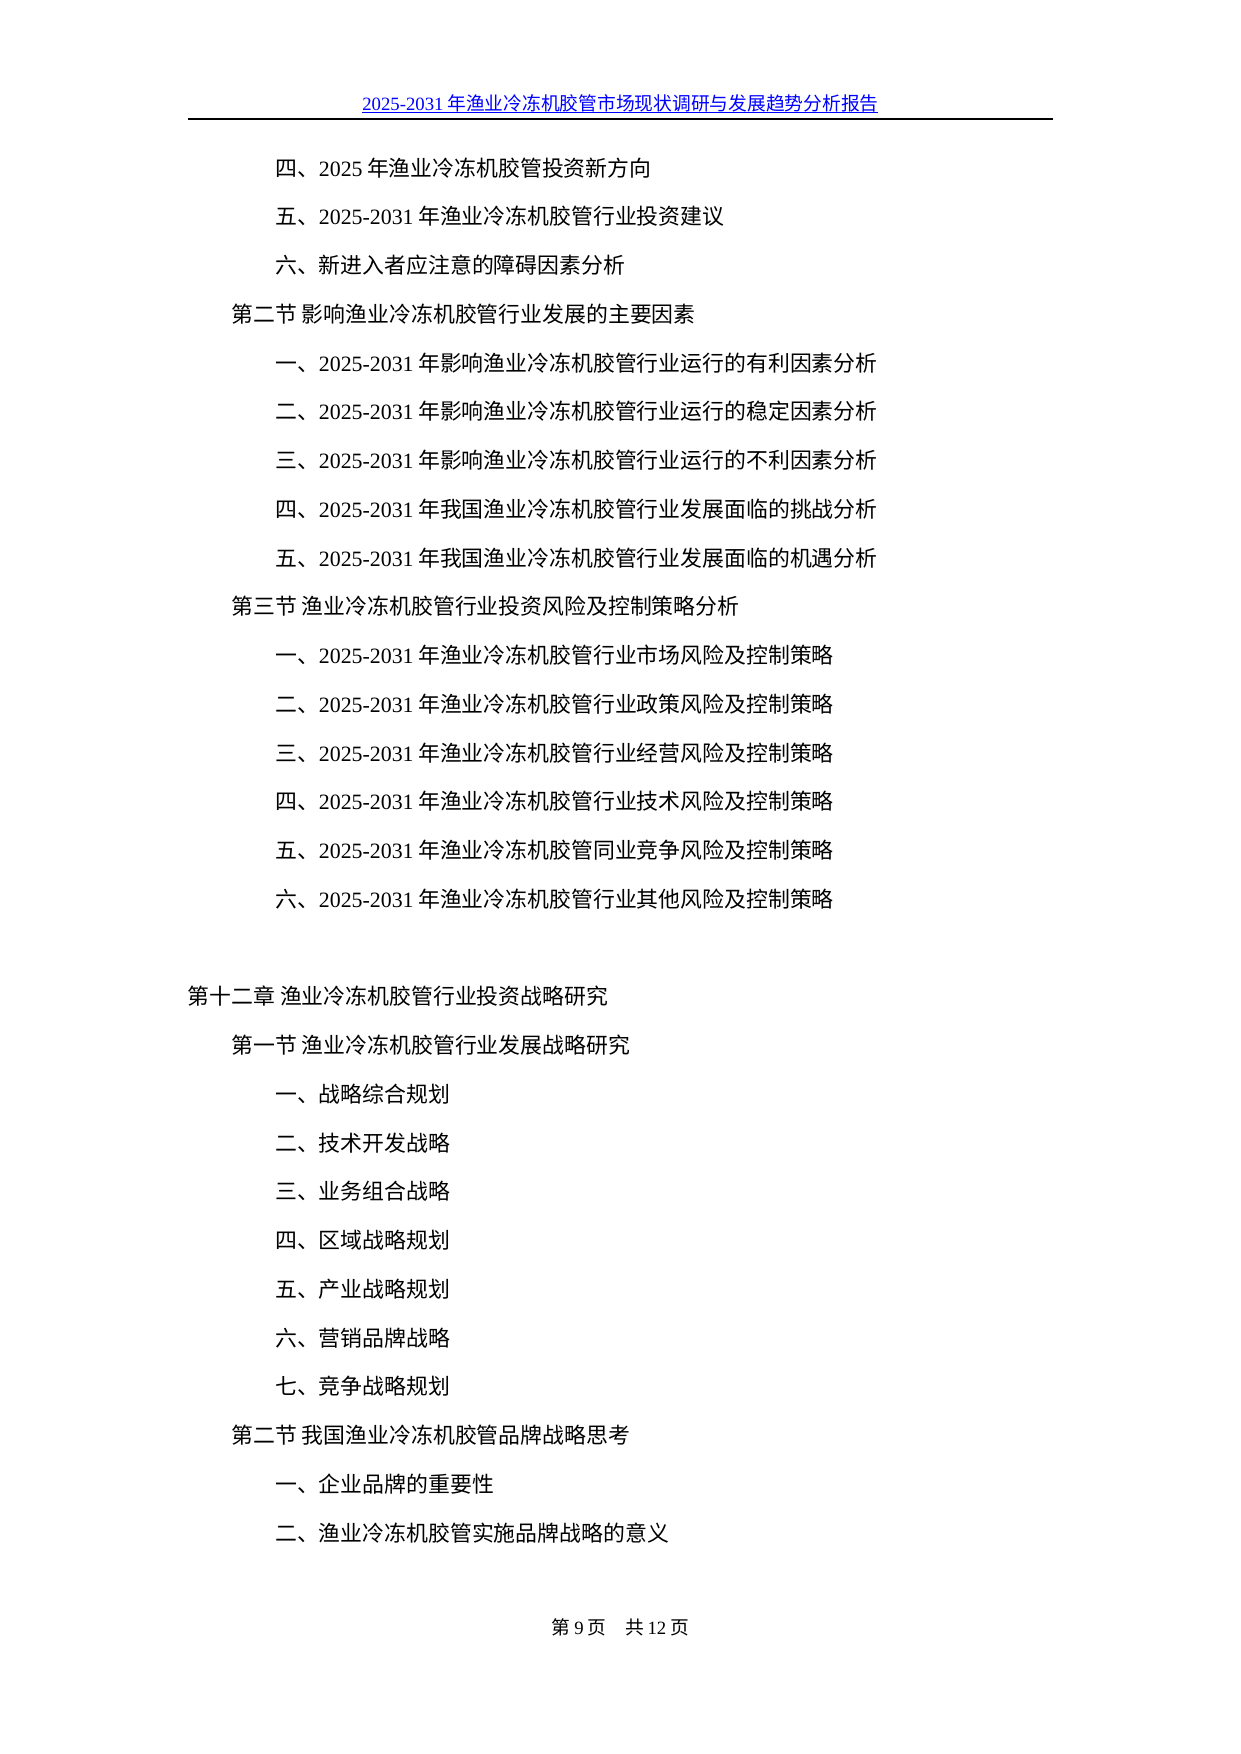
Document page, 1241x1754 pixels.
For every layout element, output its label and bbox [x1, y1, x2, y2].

text [187, 150, 1053, 1548]
